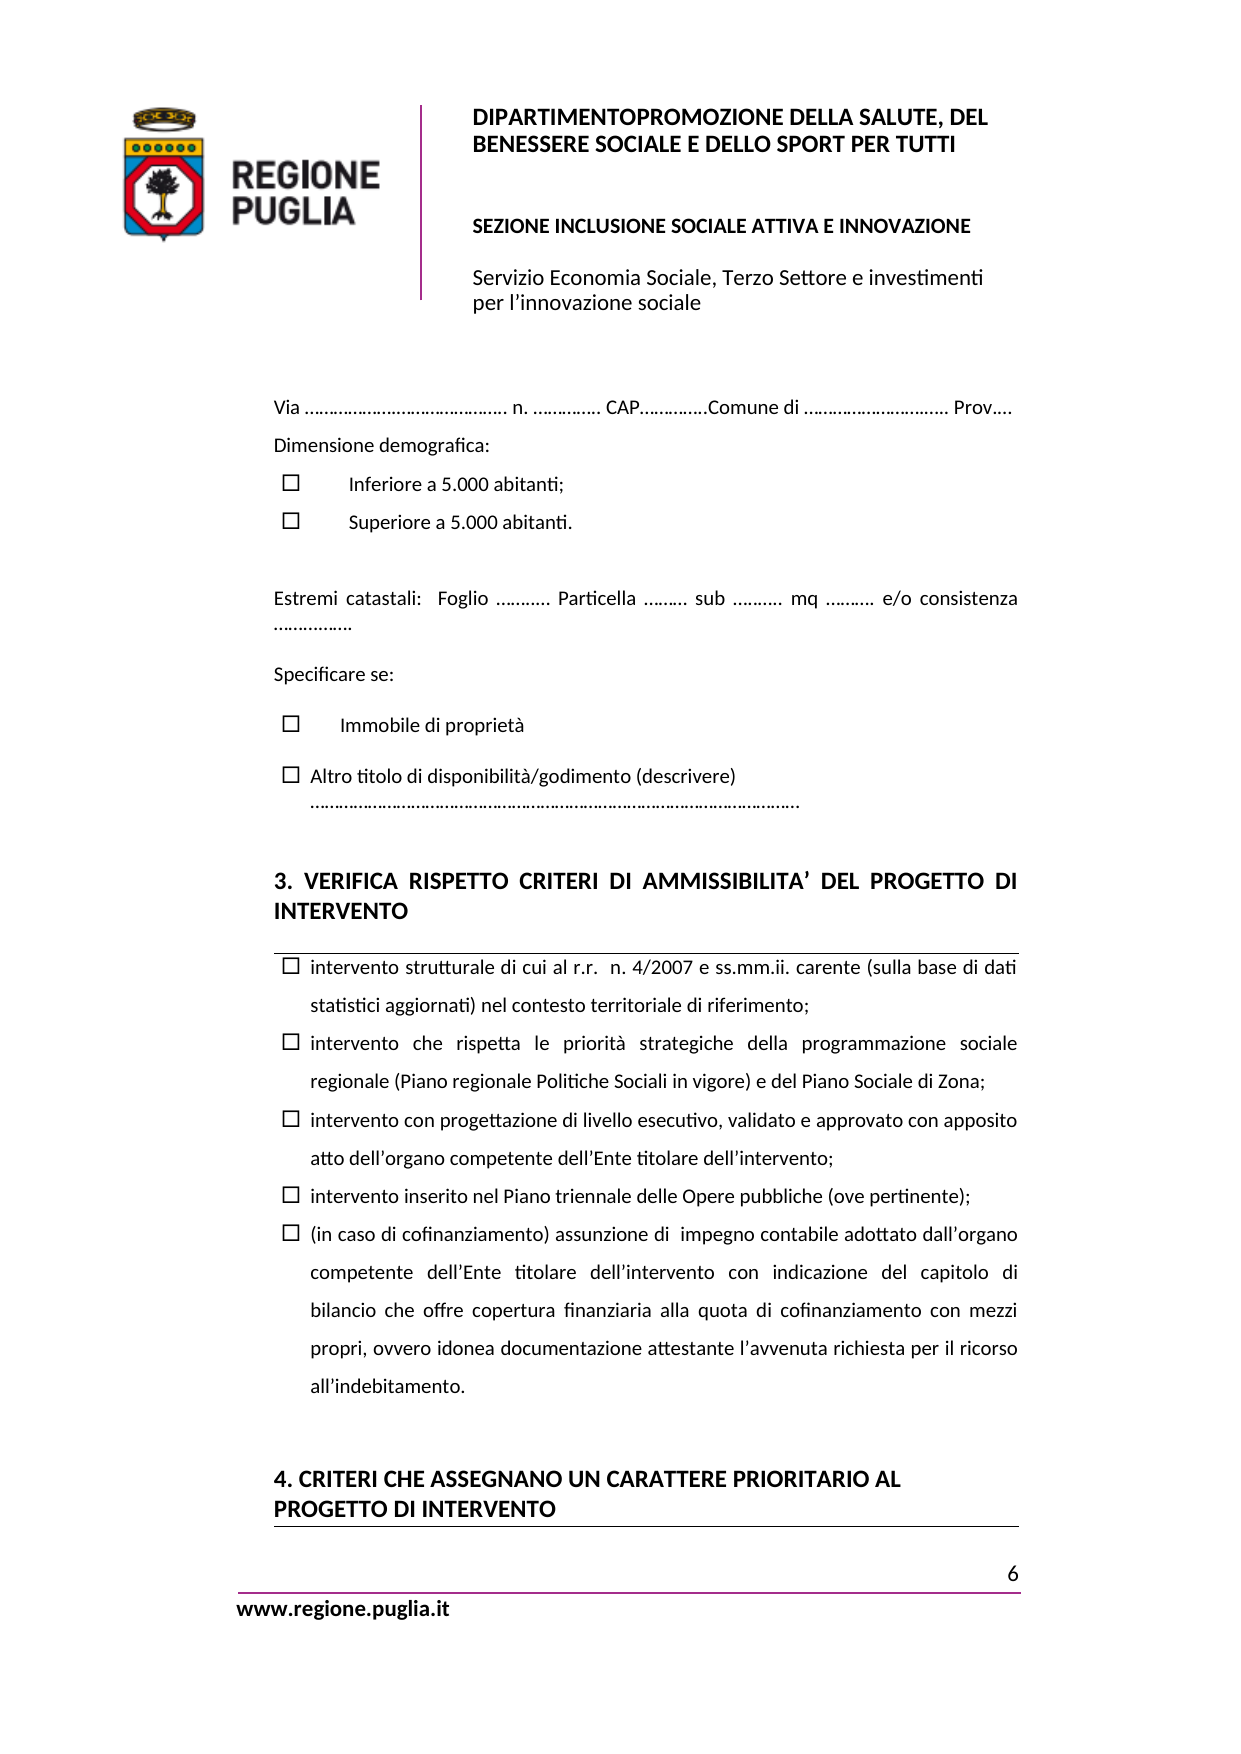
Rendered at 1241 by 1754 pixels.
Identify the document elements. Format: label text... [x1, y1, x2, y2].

list intervento con progettazione di livello esecutivo, validato e approvato con apposito atto dell’organo competente dell’Ente titolare dell’intervento; [281, 1107, 1019, 1170]
list intervento strutturale di cui al r.r. n. 4/2007 e ss.mm.ii. carente (sulla base di dati statistici aggiornati) nel contesto territoriale di riferimento; [281, 954, 1019, 1018]
text 3. VERIFICA RISPETTO CRITERI DI AMMISSIBILITA’ DEL PROGETTO DI INTERVENTO [274, 865, 1019, 926]
text Specificare se: [274, 661, 1019, 687]
list Altro titolo di disponibilità/godimento (descrivere)………………………………………………………………………………………… [281, 763, 1019, 814]
list (in caso di cofinanziamento) assunzione di impegno contabile adottato dall’organo competente dell’Ente titolare dell’intervento con indicazione del capitolo di bilancio che offre copertura finanziaria alla quota di cofinanziamento con mezzi propri, ovvero idonea documentazione attestante l’avvenuta richiesta per il ricorso all’indebitamento. [281, 1221, 1019, 1399]
text 4. CRITERI CHE ASSEGNANO UN CARATTERE PRIORITARIO AL PROGETTO DI INTERVENTO [274, 1463, 1019, 1526]
text Via ……………….………………….. n. ………….. CAP…………..Comune di …………………….….. Prov.… [273, 394, 1019, 420]
text Dimensione demografica: [273, 433, 1019, 458]
list Immobile di proprietà [281, 712, 1019, 738]
list intervento che rispetta le priorità strategiche della programmazione sociale regionale (Piano regionale Politiche Sociali in vigore) e del Piano Sociale di Zona; [281, 1031, 1019, 1094]
list Inferiore a 5.000 abitanti; [281, 471, 1019, 496]
list intervento inserito nel Piano triennale delle Opere pubbliche (ove pertinente); [281, 1183, 1019, 1208]
list Superiore a 5.000 abitanti. [281, 509, 1019, 534]
text Estremi catastali: Foglio ……..… Particella ……… sub …..….. mq ………. e/o consistenza ……...……. [274, 585, 1019, 636]
